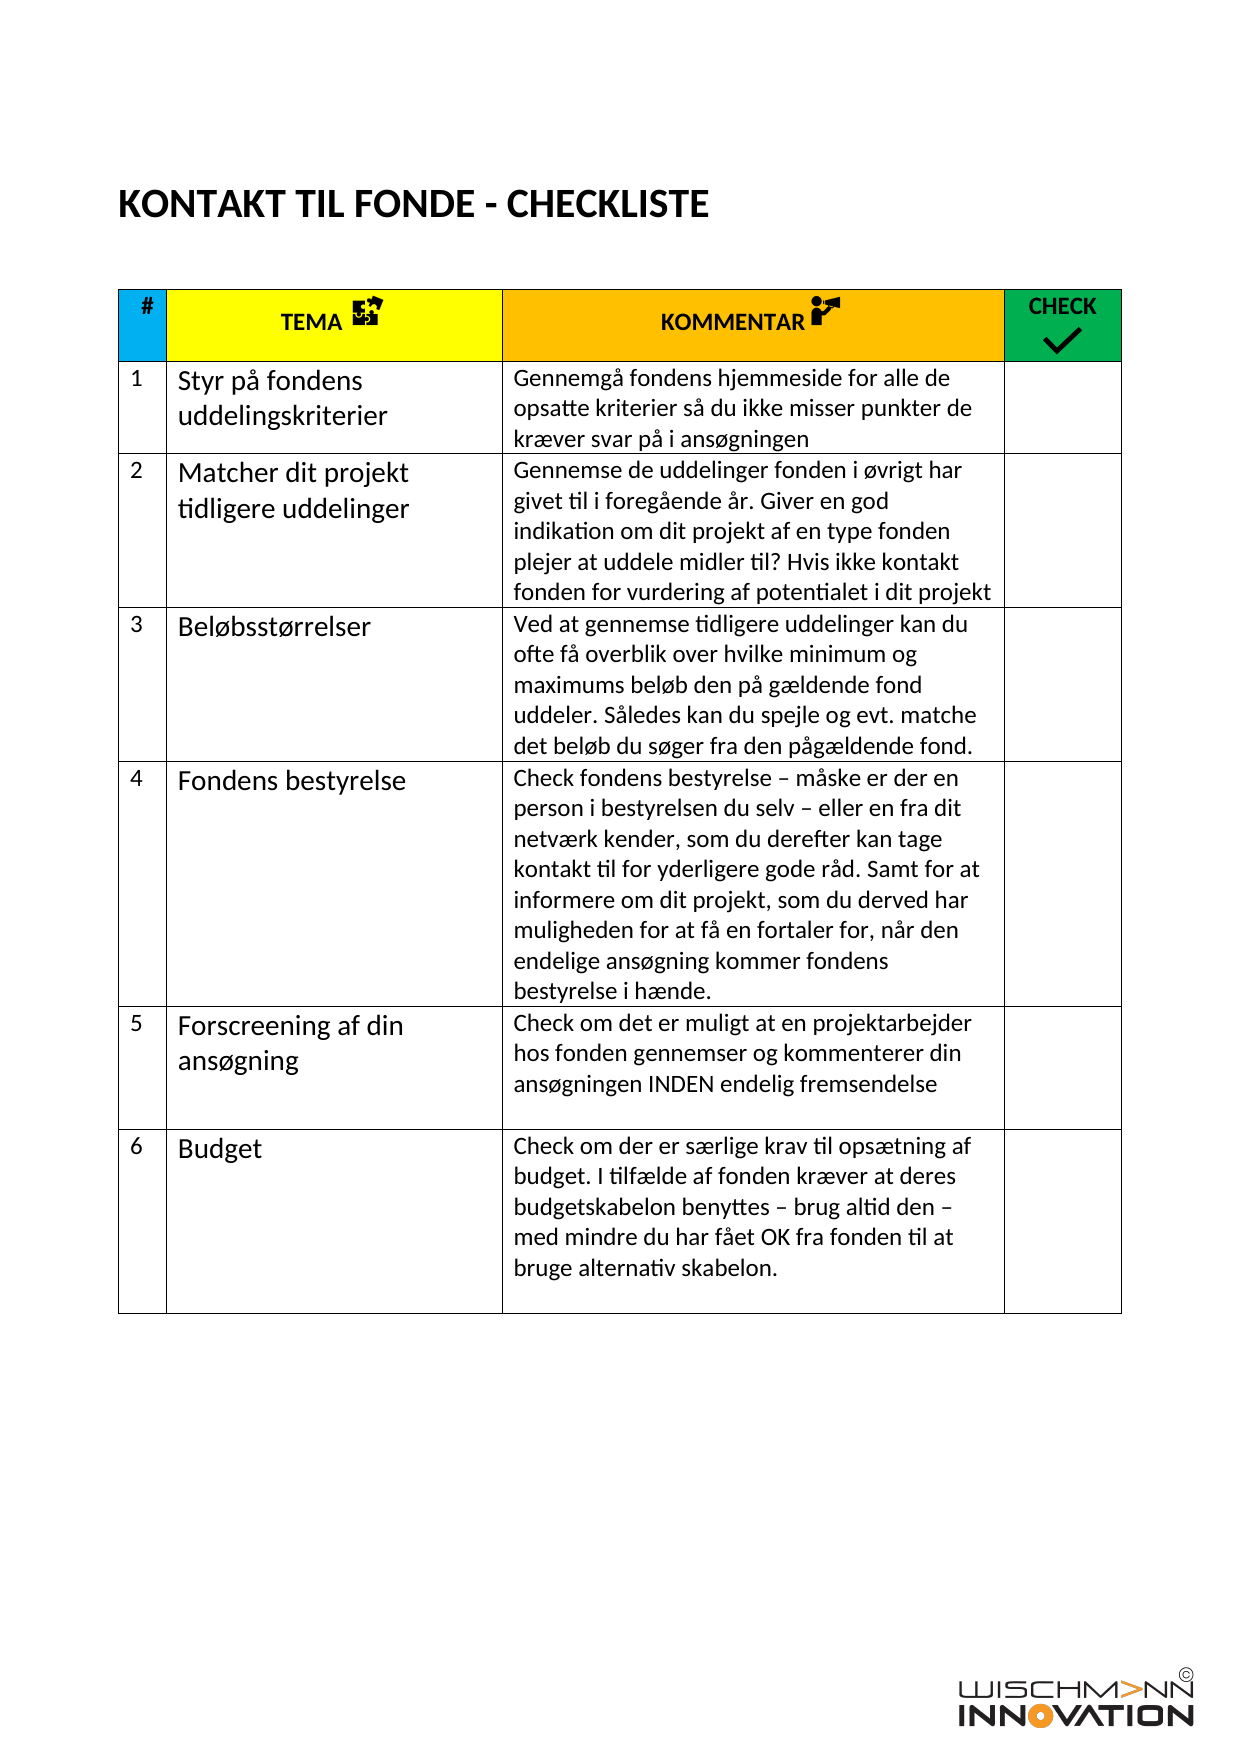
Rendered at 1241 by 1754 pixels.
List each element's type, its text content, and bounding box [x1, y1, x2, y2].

table_cell Styr på fondens uddelingskriterier [167, 362, 502, 453]
table_cell Gennemgå fondens hjemmeside for alle de opsatte kriterier så du ikke misser punkter de kræver svar på i ansøgningen [503, 362, 1004, 453]
table_cell 6 [119, 1130, 166, 1313]
picture [347, 290, 388, 331]
table_cell Check om der er særlige krav til opsætning af budget. I tilfælde af fonden kræver at deres budgetskabelon benyttes – brug altid den – med mindre du har fået OK fra fonden til at bruge alternativ skabelon. [503, 1130, 1004, 1313]
table_header CHECK [1005, 290, 1121, 361]
picture [805, 290, 846, 331]
table_cell Budget [167, 1130, 502, 1313]
table_cell [1005, 1130, 1121, 1313]
table_cell [1005, 1007, 1121, 1129]
picture [924, 1666, 1229, 1728]
table_cell [1005, 454, 1121, 607]
table_cell Matcher dit projekt tidligere uddelinger [167, 454, 502, 607]
table_cell [1005, 608, 1121, 761]
picture [1042, 320, 1083, 361]
table_cell Gennemse de uddelinger fonden i øvrigt har givet til i foregående år. Giver en god indikation om dit projekt af en type fonden plejer at uddele midler til? Hvis ikke kontakt fonden for vurdering af potentialet i dit projekt [503, 454, 1004, 607]
table_cell 4 [119, 762, 166, 1006]
table_cell Fondens bestyrelse [167, 762, 502, 1006]
table_cell Check fondens bestyrelse – måske er der en person i bestyrelsen du selv – eller en fra dit netværk kender, som du derefter kan tage kontakt til for yderligere gode råd. Samt for at informere om dit projekt, som du derved har muligheden for at få en fortaler for, når den endelige ansøgning kommer fondens bestyrelse i hænde. [503, 762, 1004, 1006]
table_cell Forscreening af din ansøgning [167, 1007, 502, 1129]
table_cell 3 [119, 608, 166, 761]
table_cell 5 [119, 1007, 166, 1129]
table_cell [1005, 762, 1121, 1006]
table_header KOMMENTAR [503, 290, 1004, 361]
text KONTAKT TIL FONDE - CHECKLISTE [118, 177, 1122, 228]
table_cell Beløbsstørrelser [167, 608, 502, 761]
table_cell 1 [119, 362, 166, 453]
table_cell Ved at gennemse tidligere uddelinger kan du ofte få overblik over hvilke minimum og maximums beløb den på gældende fond uddeler. Således kan du spejle og evt. matche det beløb du søger fra den pågældende fond. [503, 608, 1004, 761]
table_cell [1005, 362, 1121, 453]
table_cell Check om det er muligt at en projektarbejder hos fonden gennemser og kommenterer din ansøgningen INDEN endelig fremsendelse [503, 1007, 1004, 1129]
table_header TEMA [167, 290, 502, 361]
table_header # [119, 290, 166, 361]
table_cell 2 [119, 454, 166, 607]
